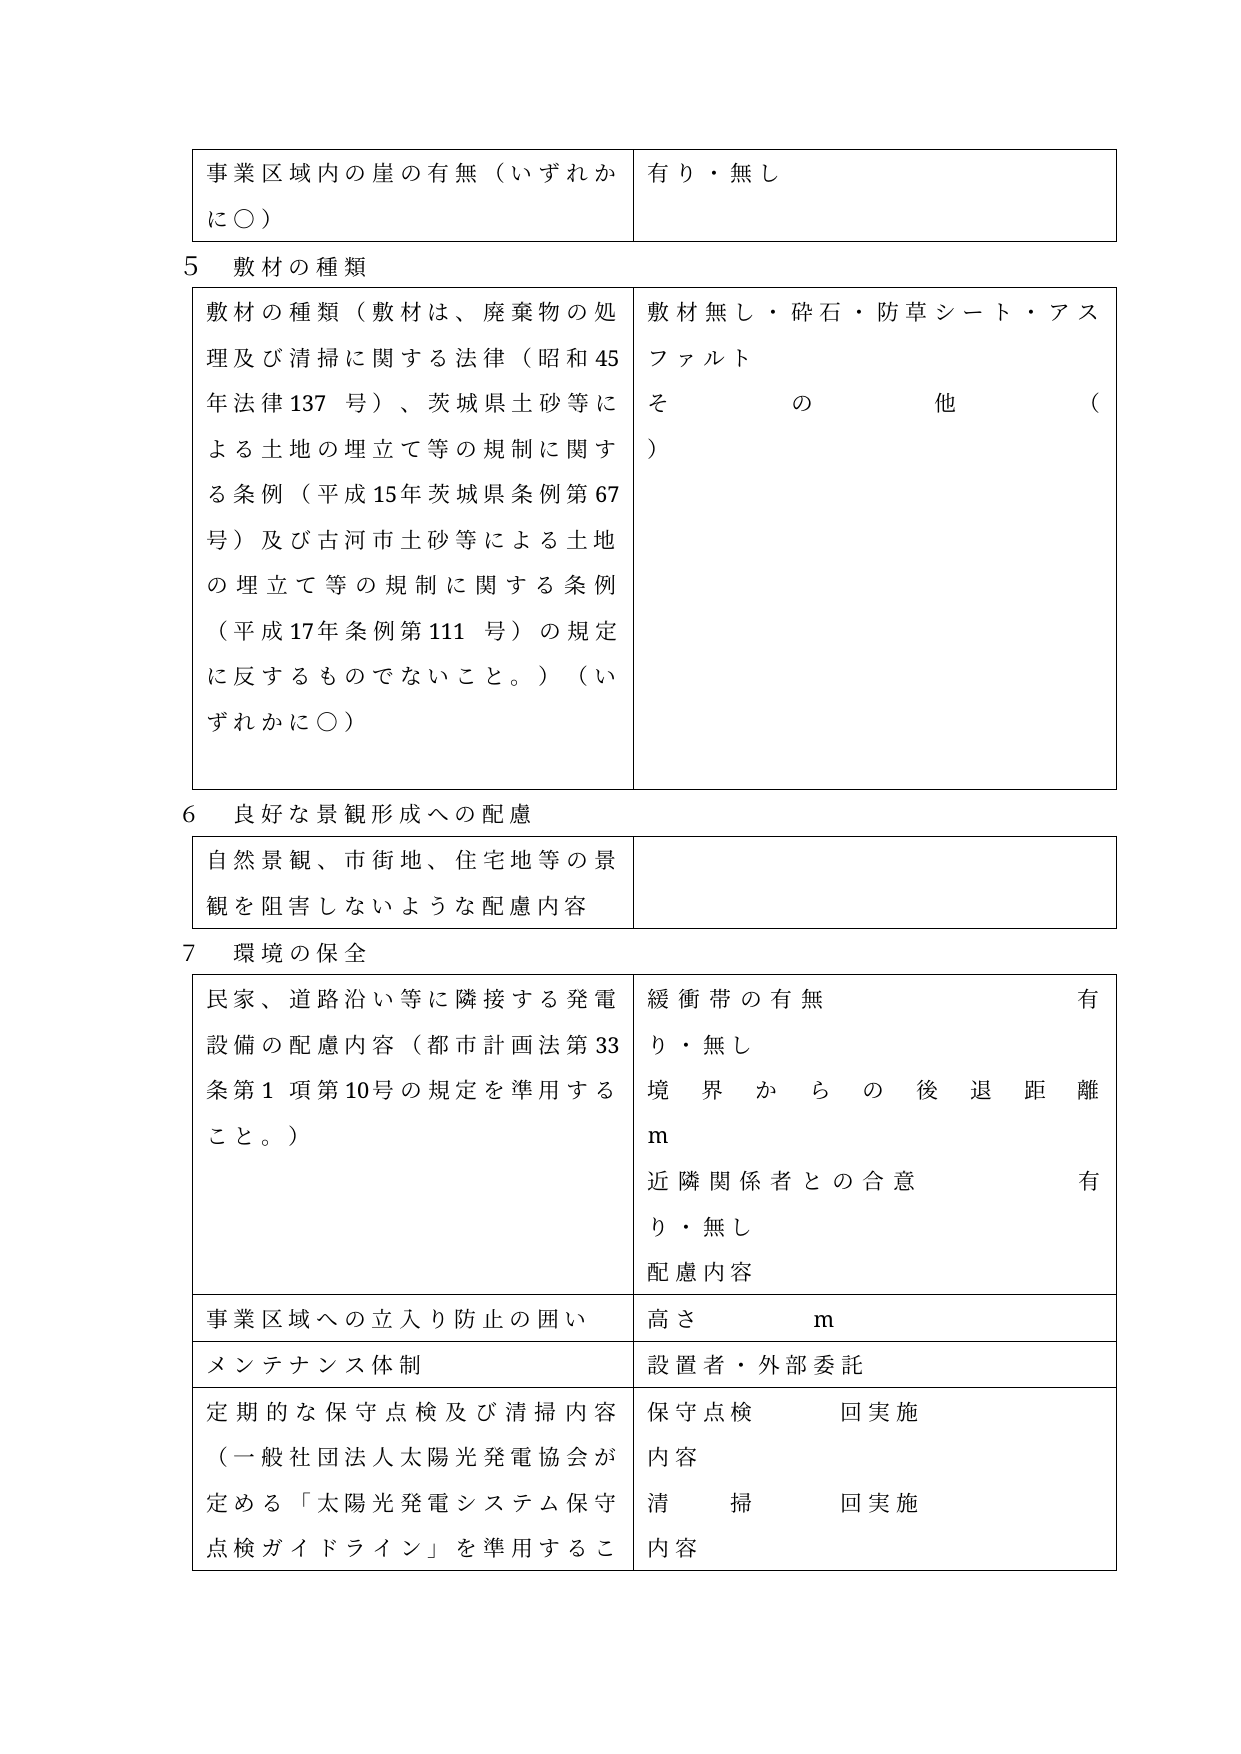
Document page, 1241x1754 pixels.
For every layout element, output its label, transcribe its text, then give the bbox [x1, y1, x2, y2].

table_header 敷材無し・砕石・防草シート・アスファルト その他（ ） [634, 288, 1116, 789]
table_header 敷材の種類（敷材は、廃棄物の処理及び清掃に関する法律（昭和45年法律137号）、茨城県土砂等による土地の埋立て等の規制に関する条例（平成15年茨城県条例第67号）及び古河市土砂等による土地の埋立て等の規制に関する条例（平成17年条例第111号）の規定に反するものでないこと。）（いずれかに○） [193, 288, 633, 789]
table_cell 高さ m [634, 1295, 1116, 1341]
table_header 緩衝帯の有無 有り・無し 境界からの後退距離 m 近隣関係者との合意 有り・無し 配慮内容 [634, 975, 1116, 1294]
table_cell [634, 1388, 1116, 1570]
text ５ 敷材の種類 [151, 242, 1089, 287]
table_cell 事業区域内の崖の有無（いずれかに○） [193, 150, 633, 241]
table_cell 有り・無し [634, 150, 1116, 241]
table_cell 設置者・外部委託 [634, 1342, 1116, 1387]
text ６ 良好な景観形成への配慮 [151, 790, 1089, 836]
text ７ 環境の保全 [151, 929, 1089, 974]
table_header 民家、道路沿い等に隣接する発電設備の配慮内容（都市計画法第33条第1項第10号の規定を準用すること。） [193, 975, 633, 1294]
table_cell 事業区域への立入り防止の囲い [193, 1295, 633, 1341]
table_header 自然景観、市街地、住宅地等の景観を阻害しないような配慮内容 [193, 837, 633, 928]
table_cell メンテナンス体制 [193, 1342, 633, 1387]
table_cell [193, 1388, 633, 1570]
table_header [634, 837, 1116, 928]
